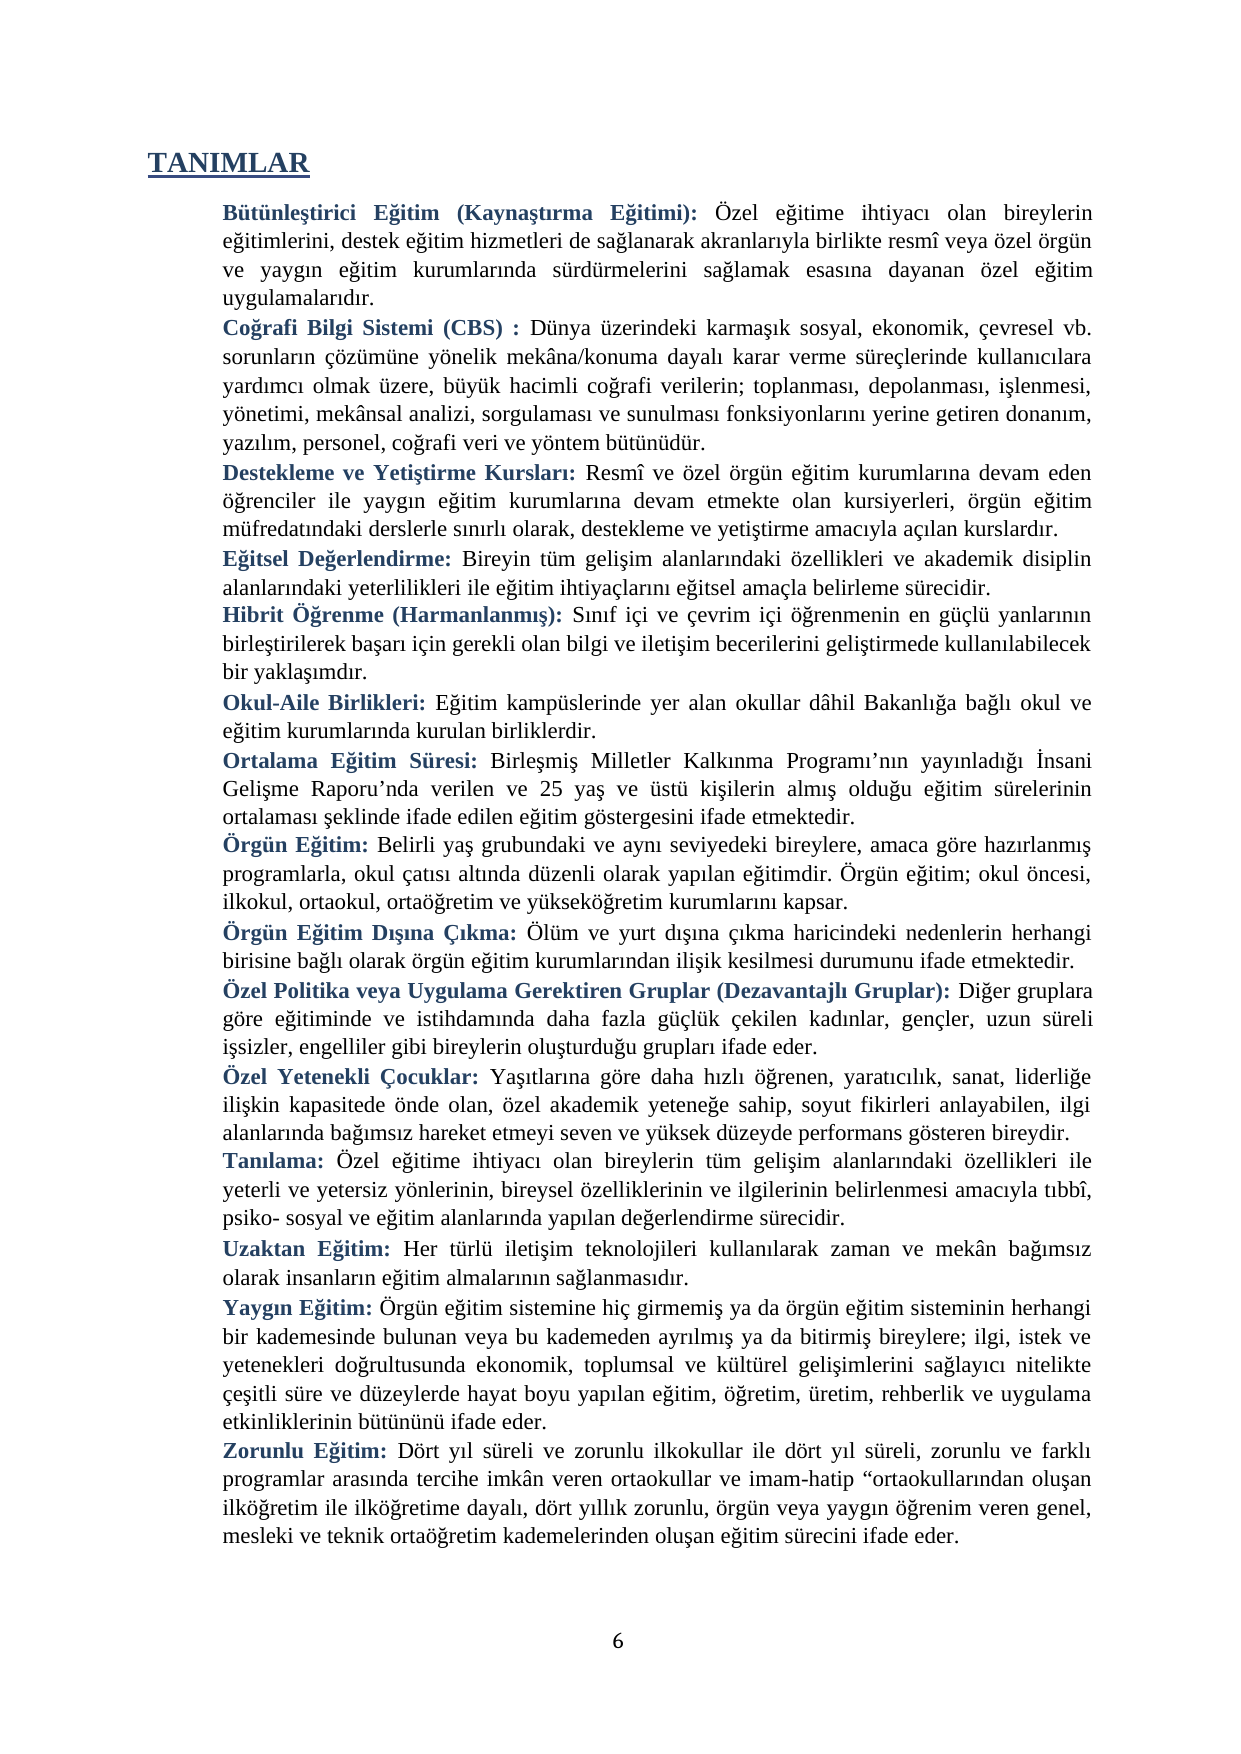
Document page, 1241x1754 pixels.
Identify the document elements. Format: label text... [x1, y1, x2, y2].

subtitle TANIMLAR [147, 146, 1236, 179]
list Örgün Eğitim: Belirli yaş grubundaki ve aynı seviyedeki bireylere, amaca göre hazırlanmış programlarla, okul çatısı altında düzenli olarak yapılan eğitimdir. Örgün eğitim; okul öncesi, ilkokul, ortaokul, ortaöğretim ve yükseköğretim kurumlarını kapsar. [185, 831, 1092, 914]
list Örgün Eğitim Dışına Çıkma: Ölüm ve yurt dışına çıkma haricindeki nedenlerin herhangi birisine bağlı olarak örgün eğitim kurumlarından ilişik kesilmesi durumunu ifade etmektedir. [185, 917, 1092, 973]
list Özel Politika veya Uygulama Gerektiren Gruplar (Dezavantajlı Gruplar): Diğer gruplara göre eğitiminde ve istihdamında daha fazla güçlük çekilen kadınlar, gençler, uzun süreli işsizler, engelliler gibi bireylerin oluşturduğu grupları ifade eder. [185, 975, 1093, 1059]
list Uzaktan Eğitim: Her türlü iletişim teknolojileri kullanılarak zaman ve mekân bağımsız olarak insanların eğitim almalarının sağlanmasıdır. [185, 1233, 1093, 1290]
list Okul-Aile Birlikleri: Eğitim kampüslerinde yer alan okullar dâhil Bakanlığa bağlı okul ve eğitim kurumlarında kurulan birliklerdir. [185, 687, 1093, 743]
list Tanılama: Özel eğitime ihtiyacı olan bireylerin tüm gelişim alanlarındaki özellikleri ile yeterli ve yetersiz yönlerinin, bireysel özelliklerinin ve ilgilerinin belirlenmesi amacıyla tıbbî, psiko- sosyal ve eğitim alanlarında yapılan değerlendirme sürecidir. [185, 1148, 1093, 1231]
list Bütünleştirici Eğitim (Kaynaştırma Eğitimi): Özel eğitime ihtiyacı olan bireylerin eğitimlerini, destek eğitim hizmetleri de sağlanarak akranlarıyla birlikte resmî veya özel örgün ve yaygın eğitim kurumlarında sürdürmelerini sağlamak esasına dayanan özel eğitim uygulamalarıdır. [185, 199, 1093, 310]
list Eğitsel Değerlendirme: Bireyin tüm gelişim alanlarındaki özellikleri ve akademik disiplin alanlarındaki yeterlilikleri ile eğitim ihtiyaçlarını eğitsel amaçla belirleme sürecidir. [185, 543, 1093, 600]
list Yaygın Eğitim: Örgün eğitim sistemine hiç girmemiş ya da örgün eğitim sisteminin herhangi bir kademesinde bulunan veya bu kademeden ayrılmış ya da bitirmiş bireylere; ilgi, istek ve yetenekleri doğrultusunda ekonomik, toplumsal ve kültürel gelişimlerini sağlayıcı nitelikte çeşitli süre ve düzeylerde hayat boyu yapılan eğitim, öğretim, üretim, rehberlik ve uygulama etkinliklerinin bütününü ifade eder. [185, 1292, 1093, 1435]
list Destekleme ve Yetiştirme Kursları: Resmî ve özel örgün eğitim kurumlarına devam eden öğrenciler ile yaygın eğitim kurumlarına devam etmekte olan kursiyerleri, örgün eğitim müfredatındaki derslerle sınırlı olarak, destekleme ve yetiştirme amacıyla açılan kurslardır. [185, 457, 1093, 542]
list Zorunlu Eğitim: Dört yıl süreli ve zorunlu ilkokullar ile dört yıl süreli, zorunlu ve farklı programlar arasında tercihe imkân veren ortaokullar ve imam-hatip “ortaokullarından oluşan ilköğretim ile ilköğretime dayalı, dört yıllık zorunlu, örgün veya yaygın öğrenim veren genel, mesleki ve teknik ortaöğretim kademelerinden oluşan eğitim sürecini ifade eder. [185, 1437, 1093, 1548]
list Özel Yetenekli Çocuklar: Yaşıtlarına göre daha hızlı öğrenen, yaratıcılık, sanat, liderliğe ilişkin kapasitede önde olan, özel akademik yeteneğe sahip, soyut fikirleri anlayabilen, ilgi alanlarında bağımsız hareket etmeyi seven ve yüksek düzeyde performans gösteren bireydir. [185, 1061, 1093, 1146]
list Ortalama Eğitim Süresi: Birleşmiş Milletler Kalkınma Programı’nın yayınladığı İnsani Gelişme Raporu’nda verilen ve 25 yaş ve üstü kişilerin almış olduğu eğitim sürelerinin ortalaması şeklinde ifade edilen eğitim göstergesini ifade etmektedir. [185, 745, 1092, 829]
list Hibrit Öğrenme (Harmanlanmış): Sınıf içi ve çevrim içi öğrenmenin en güçlü yanlarının birleştirilerek başarı için gerekli olan bilgi ve iletişim becerilerini geliştirmede kullanılabilecek bir yaklaşımdır. [185, 601, 1093, 685]
list Coğrafi Bilgi Sistemi (CBS) : Dünya üzerindeki karmaşık sosyal, ekonomik, çevresel vb. sorunların çözümüne yönelik mekâna/konuma dayalı karar verme süreçlerinde kullanıcılara yardımcı olmak üzere, büyük hacimli coğrafi verilerin; toplanması, depolanması, işlenmesi, yönetimi, mekânsal analizi, sorgulaması ve sunulması fonksiyonlarını yerine getiren donanım, yazılım, personel, coğrafi veri ve yöntem bütünüdür. [185, 312, 1093, 455]
